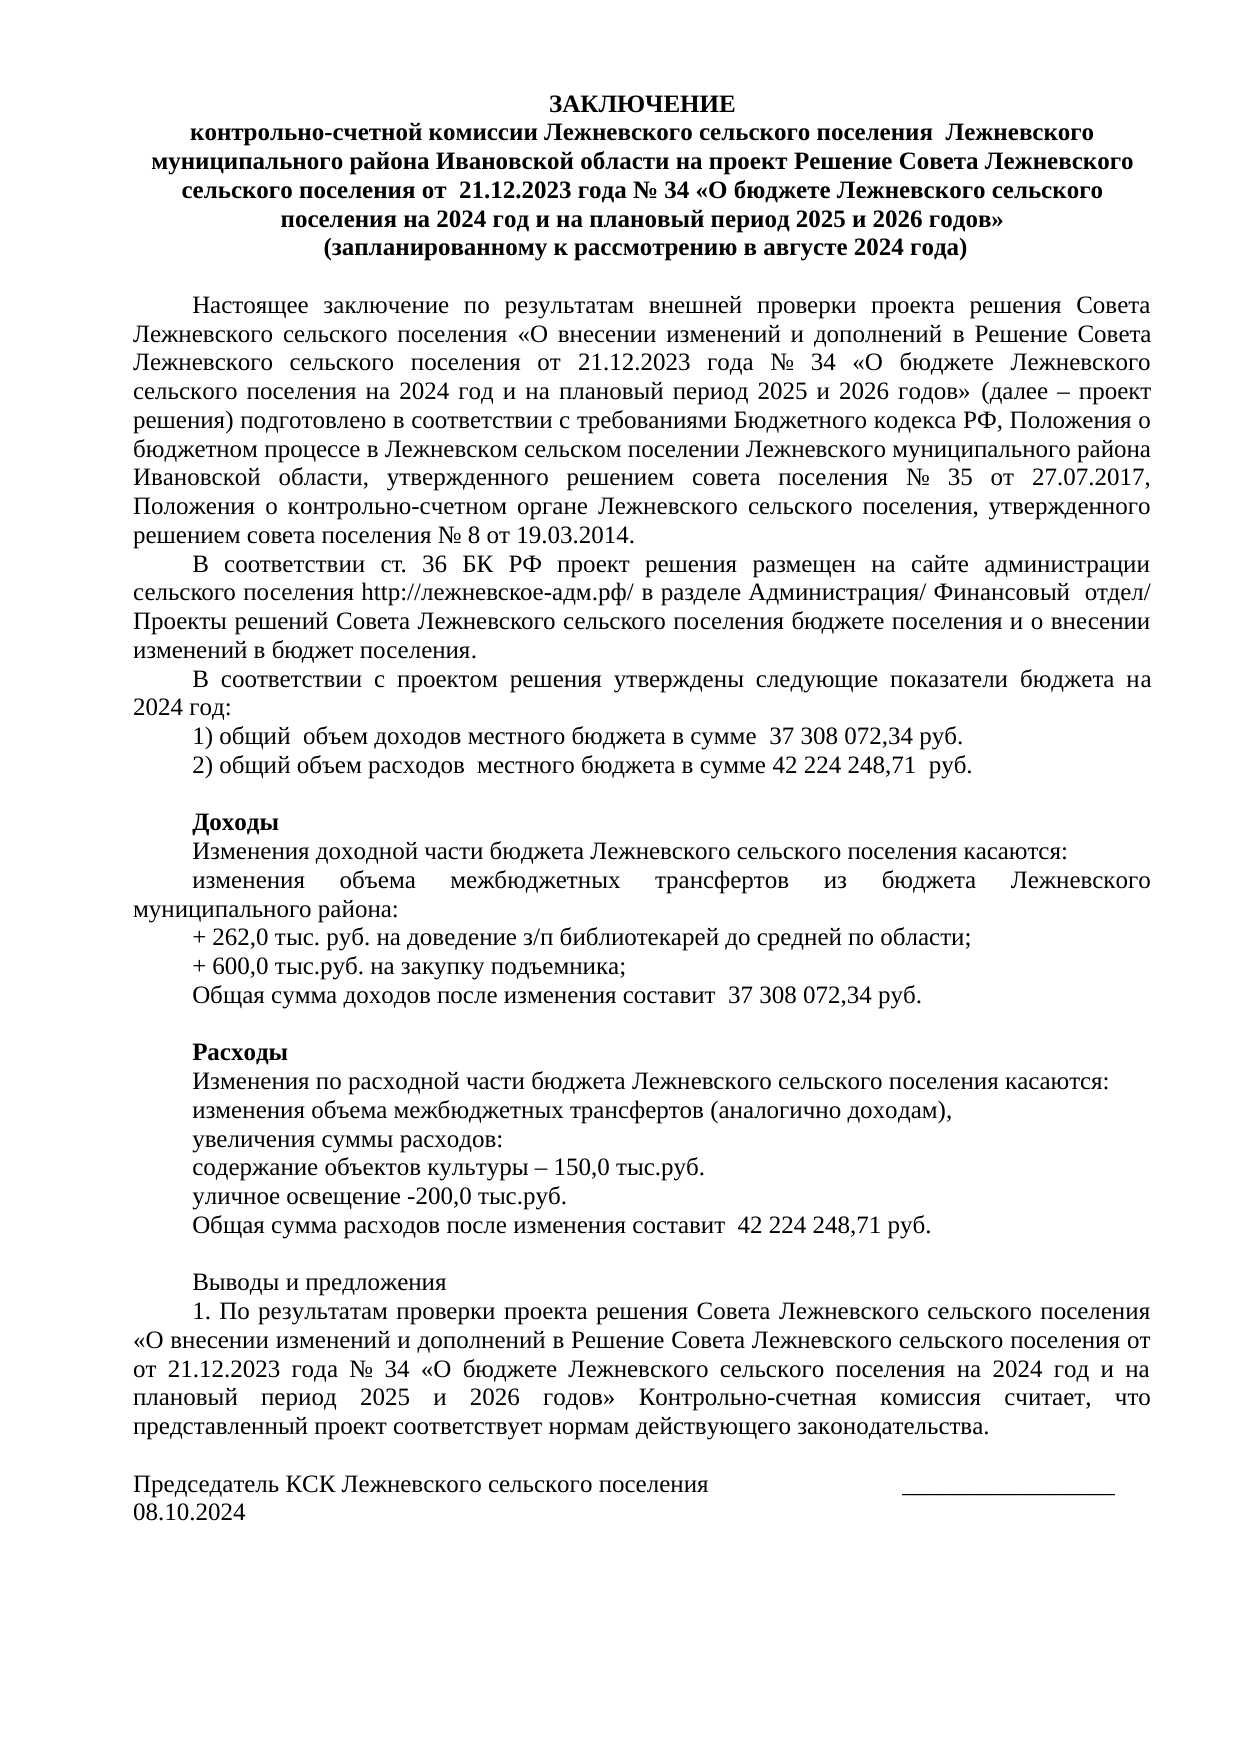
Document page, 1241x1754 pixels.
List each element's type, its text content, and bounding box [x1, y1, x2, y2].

text Изменения доходной части бюджета Лежневского сельского поселения касаются: [133, 836, 1152, 865]
text + 600,0 тыс.руб. на закупку подъемника; [133, 951, 1152, 980]
text 1) общий объем доходов местного бюджета в сумме 37 308 072,34 руб. [133, 721, 1152, 750]
text + 262,0 тыс. руб. на доведение з/п библиотекарей до средней по области; [133, 922, 1152, 951]
text изменения объема межбюджетных трансфертов из бюджета Лежневского муниципального района: [133, 865, 1152, 922]
text 1. По результатам проверки проекта решения Совета Лежневского сельского поселения «О внесении изменений и дополнений в Решение Совета Лежневского сельского поселения от от 21.12.2023 года № 34 «О бюджете Лежневского сельского поселения на 2024 год и на плановый период 2025 и 2026 годов» Контрольно-счетная комиссия считает, что представленный проект соответствует нормам действующего законодательства. [133, 1296, 1152, 1440]
text Выводы и предложения [133, 1267, 1152, 1296]
text Расходы [133, 1037, 1152, 1066]
text Общая сумма доходов после изменения составит 37 308 072,34 руб. [133, 980, 1152, 1009]
text В соответствии с проектом решения утверждены следующие показатели бюджета на 2024 год: [133, 664, 1152, 721]
text Доходы [133, 807, 1152, 836]
subtitle В соответствии ст. 36 БК РФ проект решения размещен на сайте администрации сельского поселения http://лежневское-адм.рф/ в разделе Администрация/ Финансовый отдел/ Проекты решений Совета Лежневского сельского поселения бюджете поселения и о внесении изменений в бюджет поселения. [133, 549, 1152, 664]
text Председатель КСК Лежневского сельского поселения _________________ [133, 1469, 1152, 1497]
title (запланированному к рассмотрению в августе 2024 года) [133, 232, 1152, 261]
text Изменения по расходной части бюджета Лежневского сельского поселения касаются: [133, 1066, 1152, 1095]
text 2) общий объем расходов местного бюджета в сумме 42 224 248,71 руб. [133, 750, 1152, 779]
text изменения объема межбюджетных трансфертов (аналогично доходам), [133, 1095, 1152, 1124]
text Настоящее заключение по результатам внешней проверки проекта решения Совета Лежневского сельского поселения «О внесении изменений и дополнений в Решение Совета Лежневского сельского поселения от 21.12.2023 года № 34 «О бюджете Лежневского сельского поселения на 2024 год и на плановый период 2025 и 2026 годов» (далее – проект решения) подготовлено в соответствии с требованиями Бюджетного кодекса РФ, Положения о бюджетном процессе в Лежневском сельском поселении Лежневского муниципального района Ивановской области, утвержденного решением совета поселения № 35 от 27.07.2017, Положения о контрольно-счетном органе Лежневского сельского поселения, утвержденного решением совета поселения № 8 от 19.03.2014. [133, 290, 1152, 549]
text 08.10.2024 [133, 1497, 1152, 1526]
title контрольно-счетной комиссии Лежневского сельского поселения Лежневского муниципального района Ивановской области на проект Решение Совета Лежневского сельского поселения от 21.12.2023 года № 34 «О бюджете Лежневского сельского поселения на 2024 год и на плановый период 2025 и 2026 годов» [133, 117, 1152, 232]
text ЗАКЛЮЧЕНИЕ [133, 89, 1152, 117]
text содержание объектов культуры – 150,0 тыс.руб. [133, 1152, 1152, 1181]
text увеличения суммы расходов: [133, 1124, 1152, 1152]
text Общая сумма расходов после изменения составит 42 224 248,71 руб. [133, 1210, 1152, 1239]
text уличное освещение -200,0 тыс.руб. [133, 1181, 1152, 1210]
